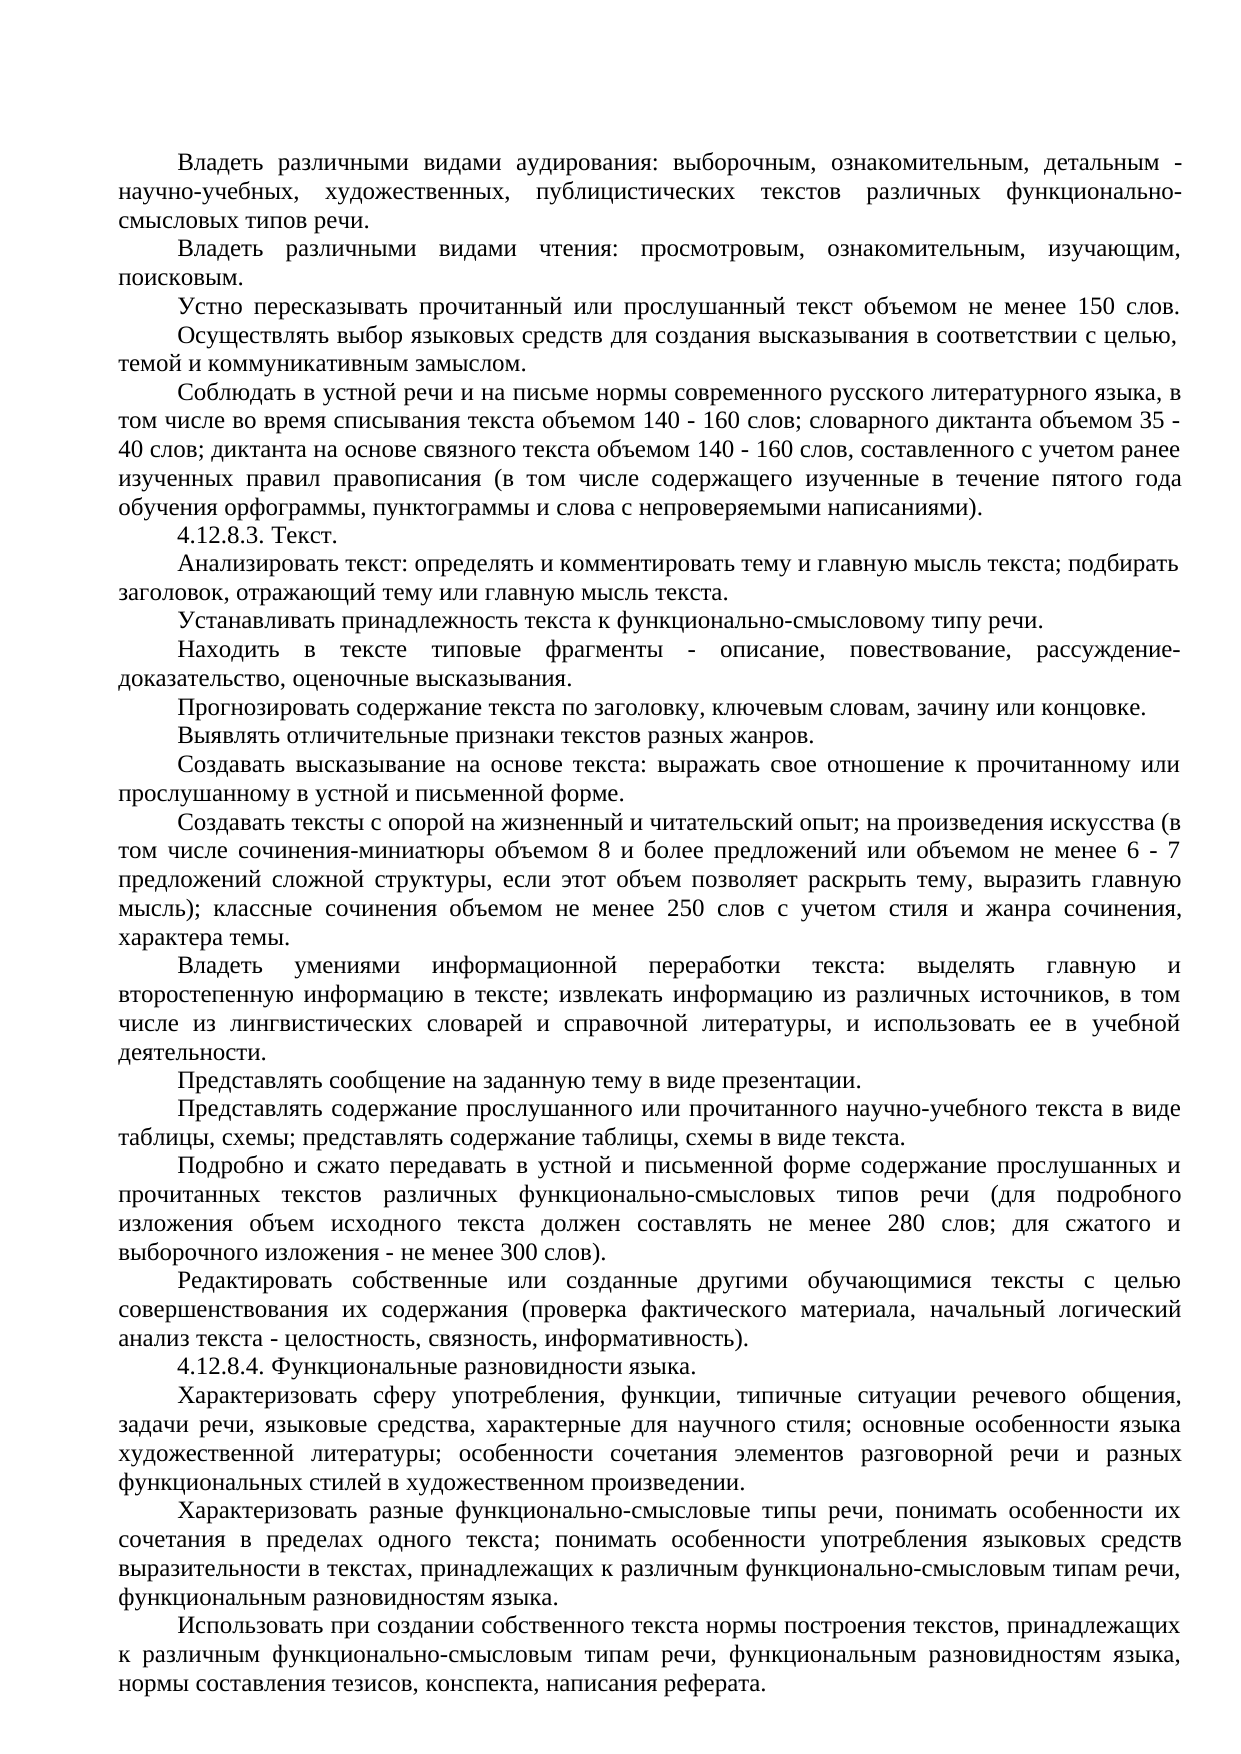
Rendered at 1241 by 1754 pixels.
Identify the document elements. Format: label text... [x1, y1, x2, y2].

text Представлять содержание прослушанного или прочитанного научно-учебного текста в виде таблицы, схемы; представлять содержание таблицы, схемы в виде текста. [118, 1094, 1182, 1151]
text Использовать при создании собственного текста нормы построения текстов, принадлежащих к различным функционально-смысловым типам речи, функциональным разновидностям языка, нормы составления тезисов, конспекта, написания реферата. [118, 1610, 1182, 1697]
text темой и коммуникативным замыслом. [118, 348, 1194, 377]
text Владеть различными видами чтения: просмотровым, ознакомительным, изучающим, поисковым. [118, 233, 1181, 291]
text Характеризовать сферу употребления, функции, типичные ситуации речевого общения, задачи речи, языковые средства, характерные для научного стиля; основные особенности языка художественной литературы; особенности сочетания элементов разговорной речи и разных функциональных стилей в художественном произведении. [118, 1380, 1182, 1495]
text Прогнозировать содержание текста по заголовку, ключевым словам, зачину или концовке. Выявлять отличительные признаки текстов разных жанров. [177, 692, 1194, 749]
text Создавать высказывание на основе текста: выражать свое отношение к прочитанному или прослушанному в устной и письменной форме. [118, 749, 1181, 807]
text Находить в тексте типовые фрагменты - описание, повествование, рассуждение- доказательство, оценочные высказывания. [118, 634, 1181, 692]
text Анализировать текст: определять и комментировать тему и главную мысль текста; подбирать заголовок, отражающий тему или главную мысль текста. [118, 549, 1181, 605]
list Функциональные разновидности языка. [177, 1352, 1194, 1380]
text Создавать тексты с опорой на жизненный и читательский опыт; на произведения искусства (в том числе сочинения-миниатюры объемом 8 и более предложений или объемом не менее 6 - 7 предложений сложной структуры, если этот объем позволяет раскрыть тему, выразить главную мысль); классные сочинения объемом не менее 250 слов с учетом стиля и жанра сочинения, характера темы. [118, 807, 1182, 951]
text Подробно и сжато передавать в устной и письменной форме содержание прослушанных и прочитанных текстов различных функционально-смысловых типов речи (для подробного изложения объем исходного текста должен составлять не менее 280 слов; для сжатого и выборочного изложения - не менее 300 слов). [118, 1151, 1181, 1266]
text Устанавливать принадлежность текста к функционально-смысловому типу речи. [177, 606, 1194, 634]
text Представлять сообщение на заданную тему в виде презентации. [177, 1066, 1194, 1094]
list Текст. [177, 521, 1194, 549]
text Владеть умениями информационной переработки текста: выделять главную и второстепенную информацию в тексте; извлекать информацию из различных источников, в том числе из лингвистических словарей и справочной литературы, и использовать ее в учебной деятельности. [118, 951, 1181, 1066]
text Характеризовать разные функционально-смысловые типы речи, понимать особенности их сочетания в пределах одного текста; понимать особенности употребления языковых средств выразительности в текстах, принадлежащих к различным функционально-смысловым типам речи, функциональным разновидностям языка. [118, 1495, 1182, 1610]
text Соблюдать в устной речи и на письме нормы современного русского литературного языка, в том числе во время списывания текста объемом 140 - 160 слов; словарного диктанта объемом 35 - 40 слов; диктанта на основе связного текста объемом 140 - 160 слов, составленного с учетом ранее изученных правил правописания (в том числе содержащего изученные в течение пятого года обучения орфограммы, пунктограммы и слова с непроверяемыми написаниями). [118, 377, 1182, 521]
text Устно пересказывать прочитанный или прослушанный текст объемом не менее 150 слов. Осуществлять выбор языковых средств для создания высказывания в соответствии с целью, [177, 291, 1181, 348]
text Владеть различными видами аудирования: выборочным, ознакомительным, детальным - научно-учебных, художественных, публицистических текстов различных функционально- смысловых типов речи. [118, 147, 1182, 233]
text Редактировать собственные или созданные другими обучающимися тексты с целью совершенствования их содержания (проверка фактического материала, начальный логический анализ текста - целостность, связность, информативность). [118, 1266, 1181, 1352]
